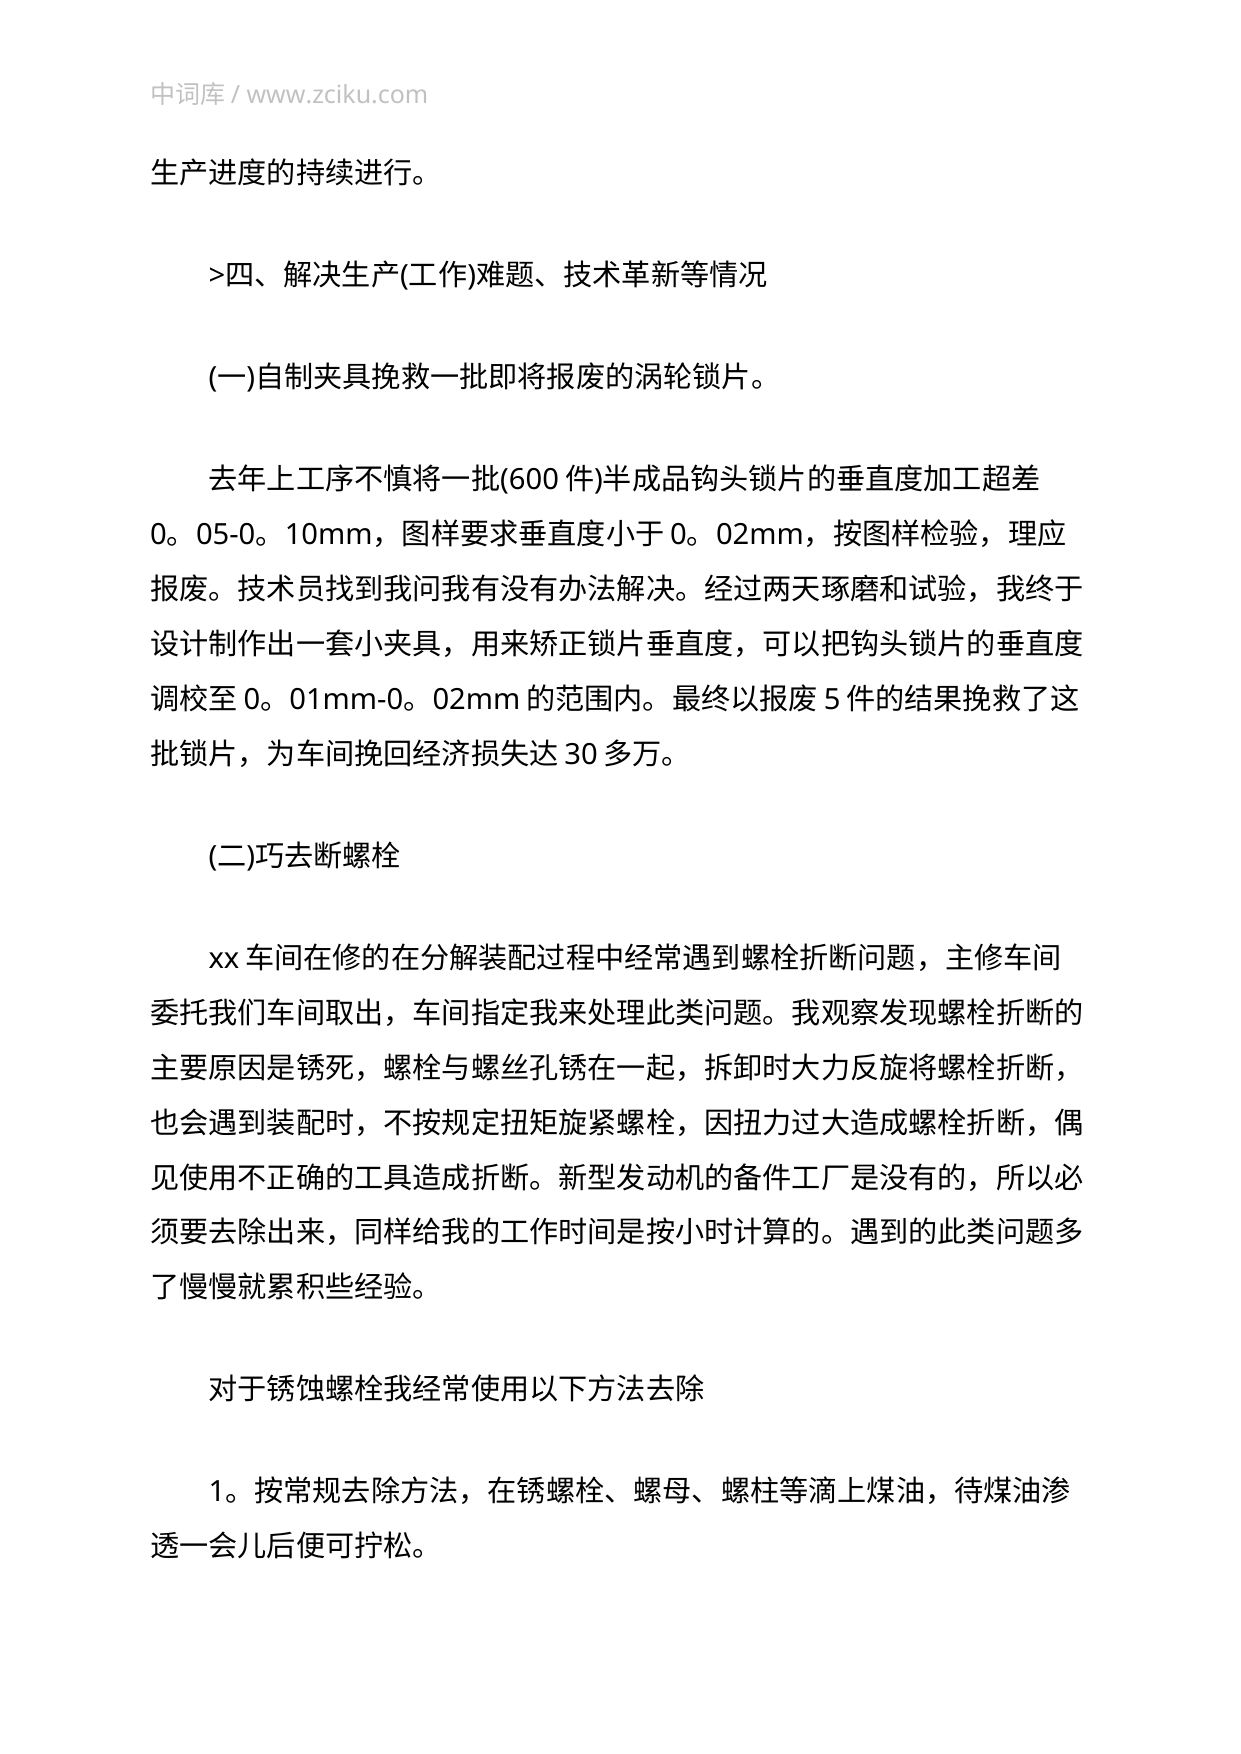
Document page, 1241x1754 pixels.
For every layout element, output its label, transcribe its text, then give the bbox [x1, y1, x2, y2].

text xx车间在修的在分解装配过程中经常遇到螺栓折断问题，主修车间委托我们车间取出，车间指定我来处理此类问题。我观察发现螺栓折断的主要原因是锈死，螺栓与螺丝孔锈在一起，拆卸时大力反旋将螺栓折断，也会遇到装配时，不按规定扭矩旋紧螺栓，因扭力过大造成螺栓折断，偶见使用不正确的工具造成折断。新型发动机的备件工厂是没有的，所以必须要去除出来，同样给我的工作时间是按小时计算的。遇到的此类问题多了慢慢就累积些经验。 [150, 934, 1090, 1306]
text 去年上工序不慎将一批(600件)半成品钩头锁片的垂直度加工超差0。05-0。10mm，图样要求垂直度小于0。02mm，按图样检验，理应报废。技术员找到我问我有没有办法解决。经过两天琢磨和试验，我终于设计制作出一套小夹具，用来矫正锁片垂直度，可以把钩头锁片的垂直度调校至0。01mm-0。02mm的范围内。最终以报废5件的结果挽救了这批锁片，为车间挽回经济损失达30多万。 [150, 456, 1090, 773]
text (二)巧去断螺栓 [150, 832, 1090, 875]
text 1。按常规去除方法，在锈螺栓、螺母、螺柱等滴上煤油，待煤油渗透一会儿后便可拧松。 [150, 1467, 1090, 1565]
text (一)自制夹具挽救一批即将报废的涡轮锁片。 [150, 354, 1090, 396]
text 对于锈蚀螺栓我经常使用以下方法去除 [150, 1366, 1090, 1408]
text >四、解决生产(工作)难题、技术革新等情况 [150, 252, 1090, 294]
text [150, 150, 1090, 192]
